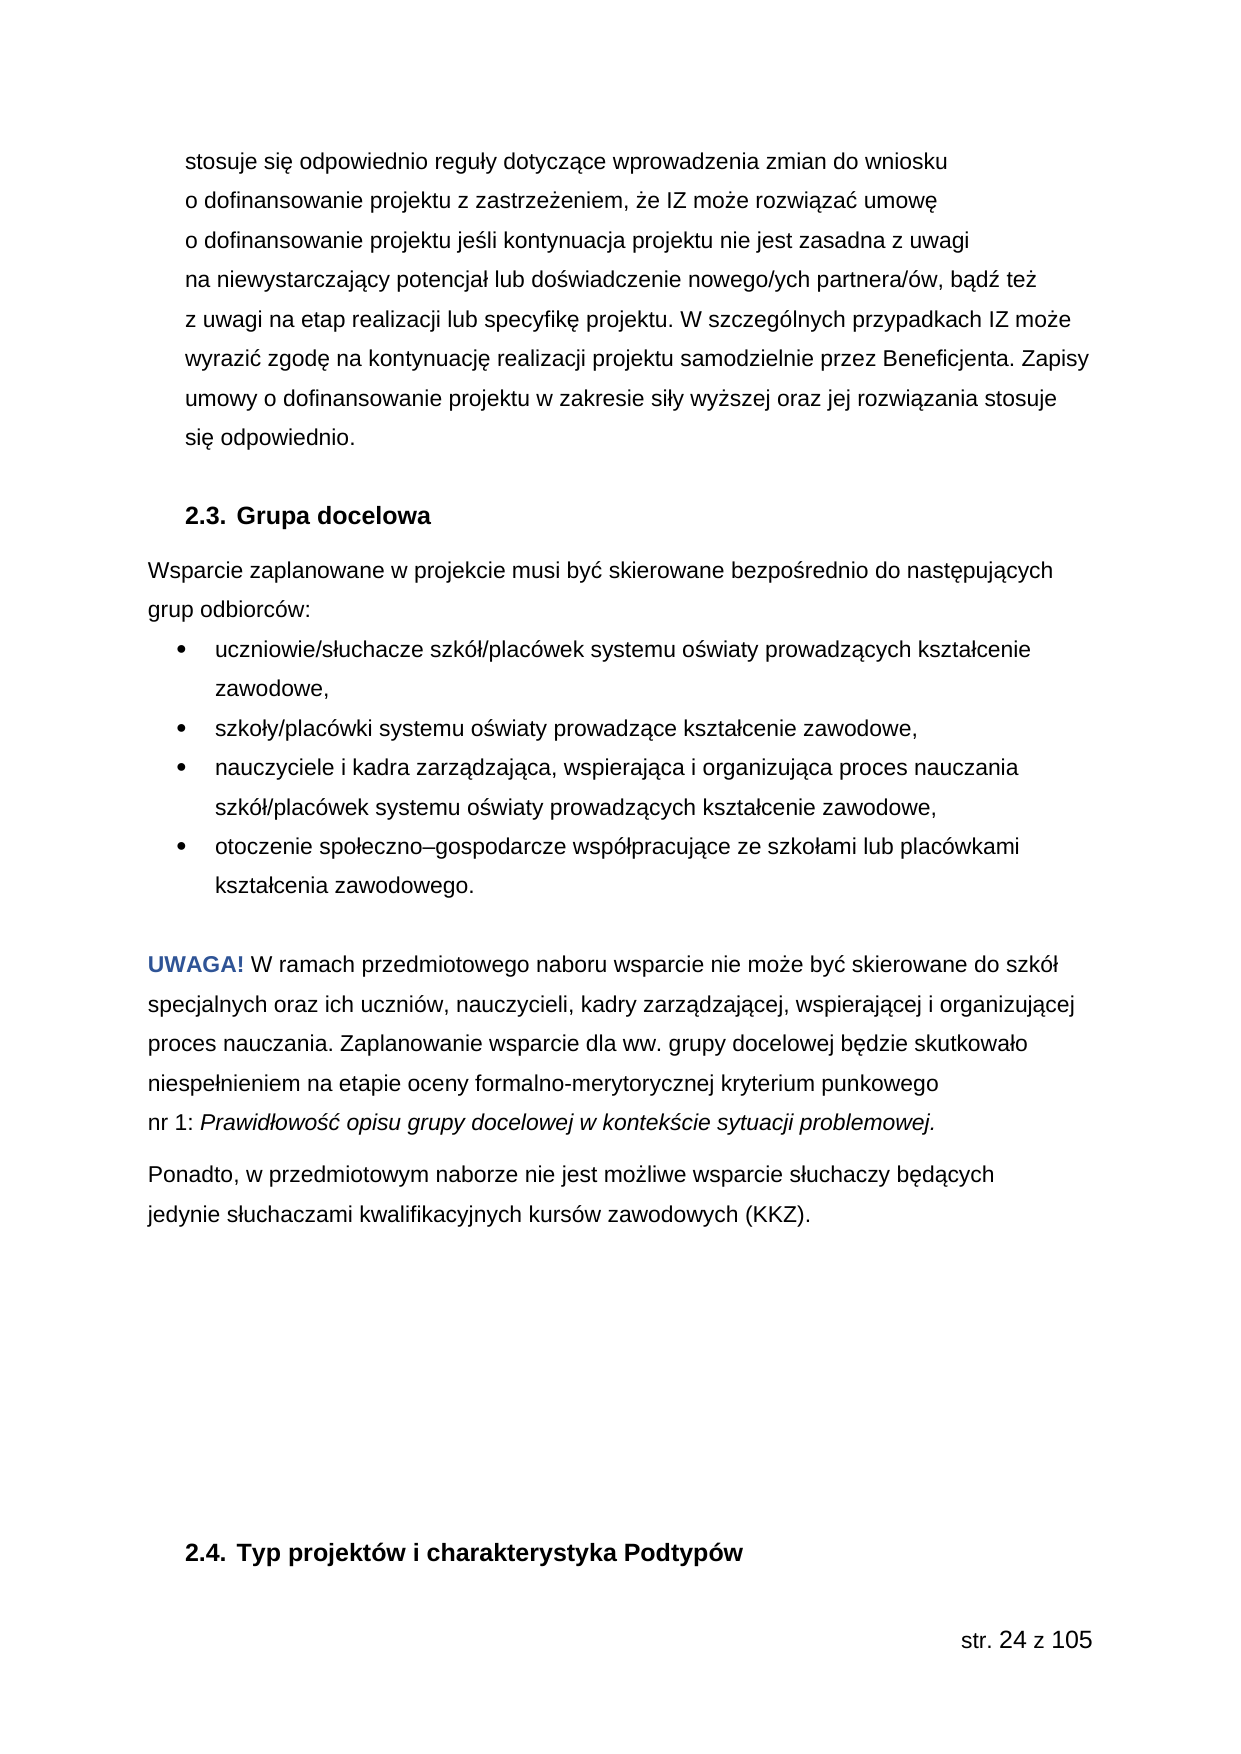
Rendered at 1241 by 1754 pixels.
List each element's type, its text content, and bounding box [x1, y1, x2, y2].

list otoczenie społeczno–gospodarcze współpracujące ze szkołami lub placówkami kształcenia zawodowego. [177, 833, 1093, 899]
text Ponadto, w przedmiotowym naborze nie jest możliwe wsparcie słuchaczy będących jedynie słuchaczami kwalifikacyjnych kursów zawodowych (KKZ). [148, 1161, 1093, 1227]
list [148, 148, 1093, 450]
list uczniowie/słuchacze szkół/placówek systemu oświaty prowadzących kształcenie zawodowe, [177, 636, 1093, 701]
list nauczyciele i kadra zarządzająca, wspierająca i organizująca proces nauczania szkół/placówek systemu oświaty prowadzących kształcenie zawodowe, [177, 754, 1093, 820]
text Grupa docelowa [185, 501, 1093, 530]
list szkoły/placówki systemu oświaty prowadzące kształcenie zawodowe, [177, 714, 1093, 741]
text UWAGA! W ramach przedmiotowego naboru wsparcie nie może być skierowane do szkół specjalnych oraz ich uczniów, nauczycieli, kadry zarządzającej, wspierającej i organizującej proces nauczania. Zaplanowanie wsparcie dla ww. grupy docelowej będzie skutkowało niespełnieniem na etapie oceny formalno-merytorycznej kryterium punkowego nr 1: Prawidłowość opisu grupy docelowej w kontekście sytuacji problemowej. [148, 951, 1093, 1136]
text Wsparcie zaplanowane w projekcie musi być skierowane bezpośrednio do następujących grup odbiorców: [148, 557, 1093, 622]
text Typ projektów i charakterystyka Podtypów [185, 1538, 1093, 1566]
